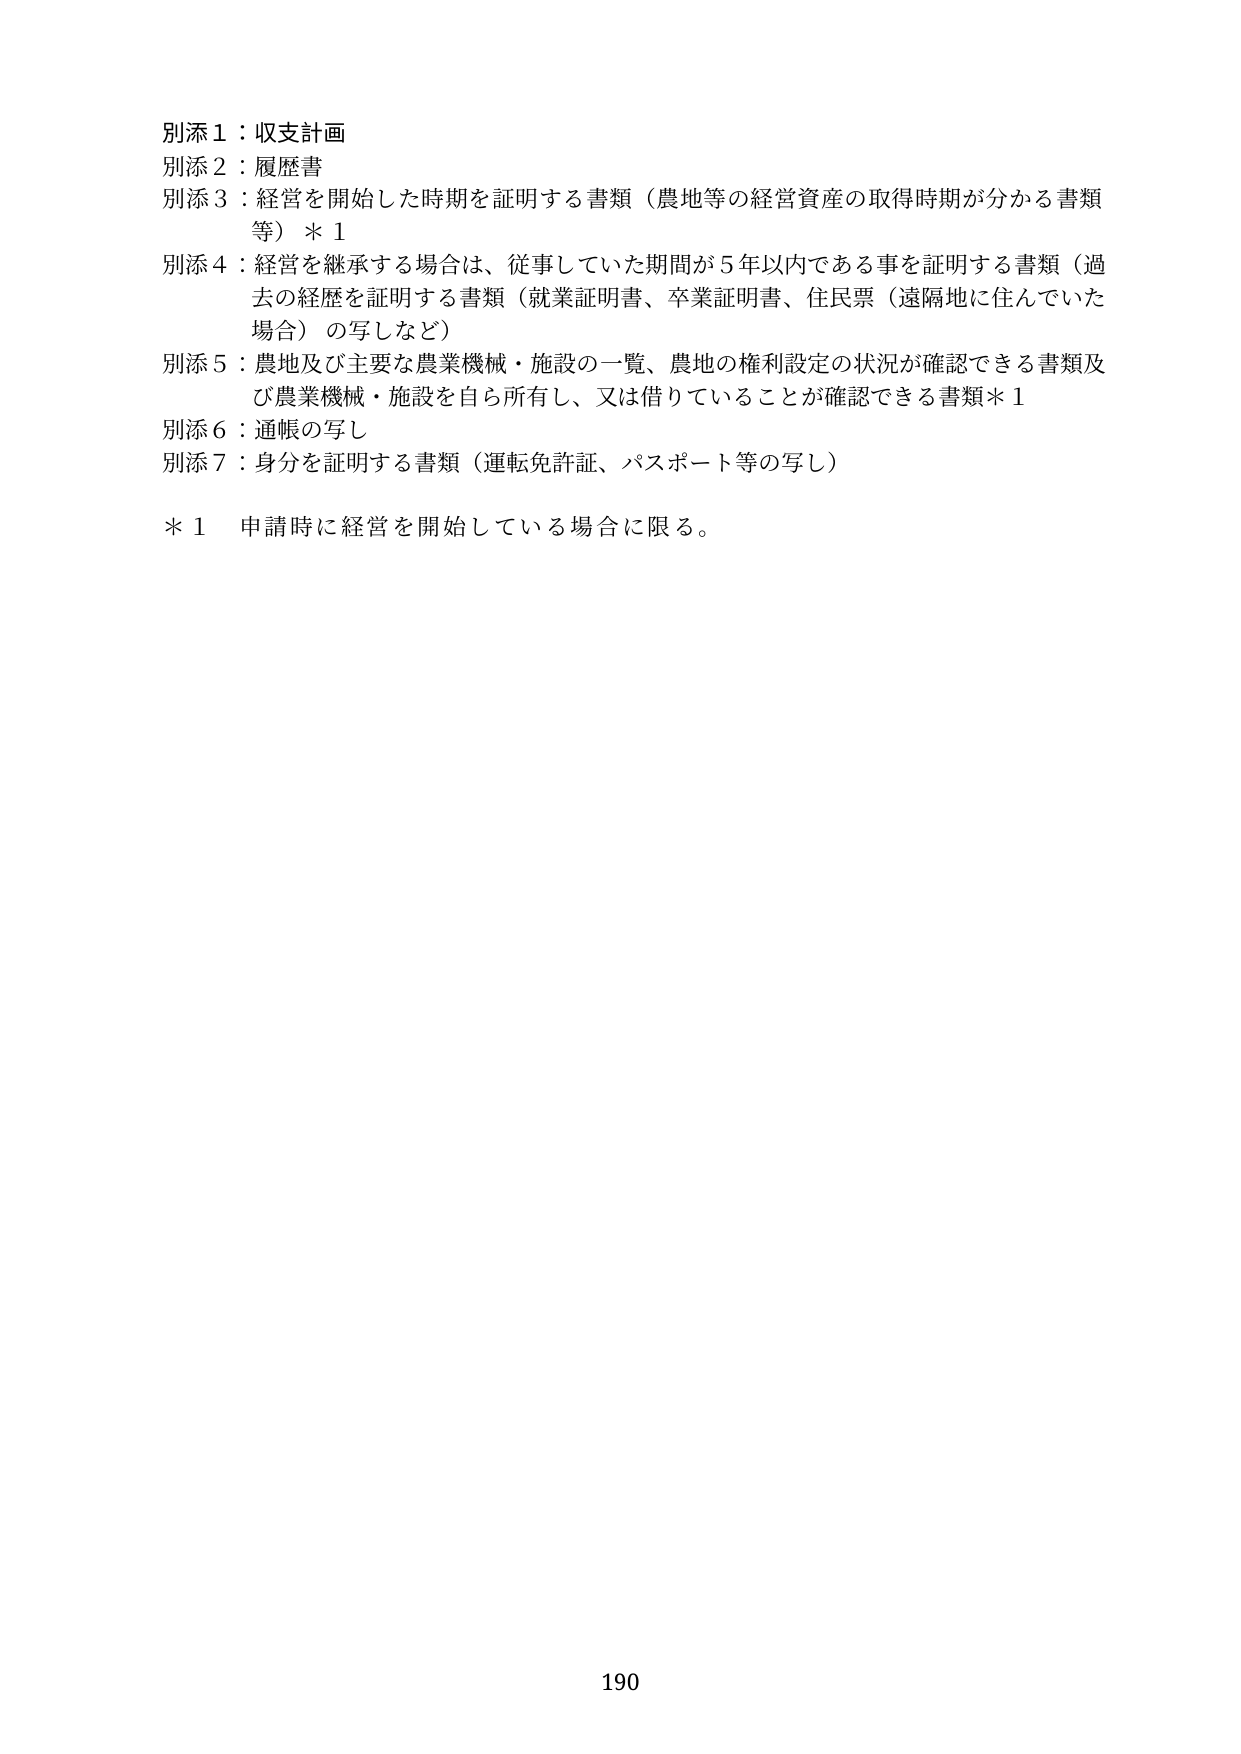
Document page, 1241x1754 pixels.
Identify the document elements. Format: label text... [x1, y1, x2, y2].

text 別添３：経営を開始した時期を証明する書類（農地等の経営資産の取得時期が分かる書類等） ＊１ [162, 182, 1107, 247]
text 別添５：農地及び主要な農業機械・施設の一覧、農地の権利設定の状況が確認できる書類及び農業機械・施設を自ら所有し、又は借りていることが確認できる書類＊１ [162, 346, 1107, 412]
text ＊１ 申請時に経営を開始している場合に限る。 [162, 509, 1107, 542]
text 別添１：収支計画 [162, 117, 1092, 148]
text 別添２：履歴書 [162, 148, 1092, 181]
text 別添７：身分を証明する書類（運転免許証、パスポート等の写し） [162, 445, 1069, 478]
text 別添４：経営を継承する場合は、従事していた期間が５年以内である事を証明する書類（過去の経歴を証明する書類（就業証明書、卒業証明書、住民票（遠隔地に住んでいた場合） の写しなど） [162, 248, 1107, 346]
text 別添６：通帳の写し [162, 412, 1107, 445]
